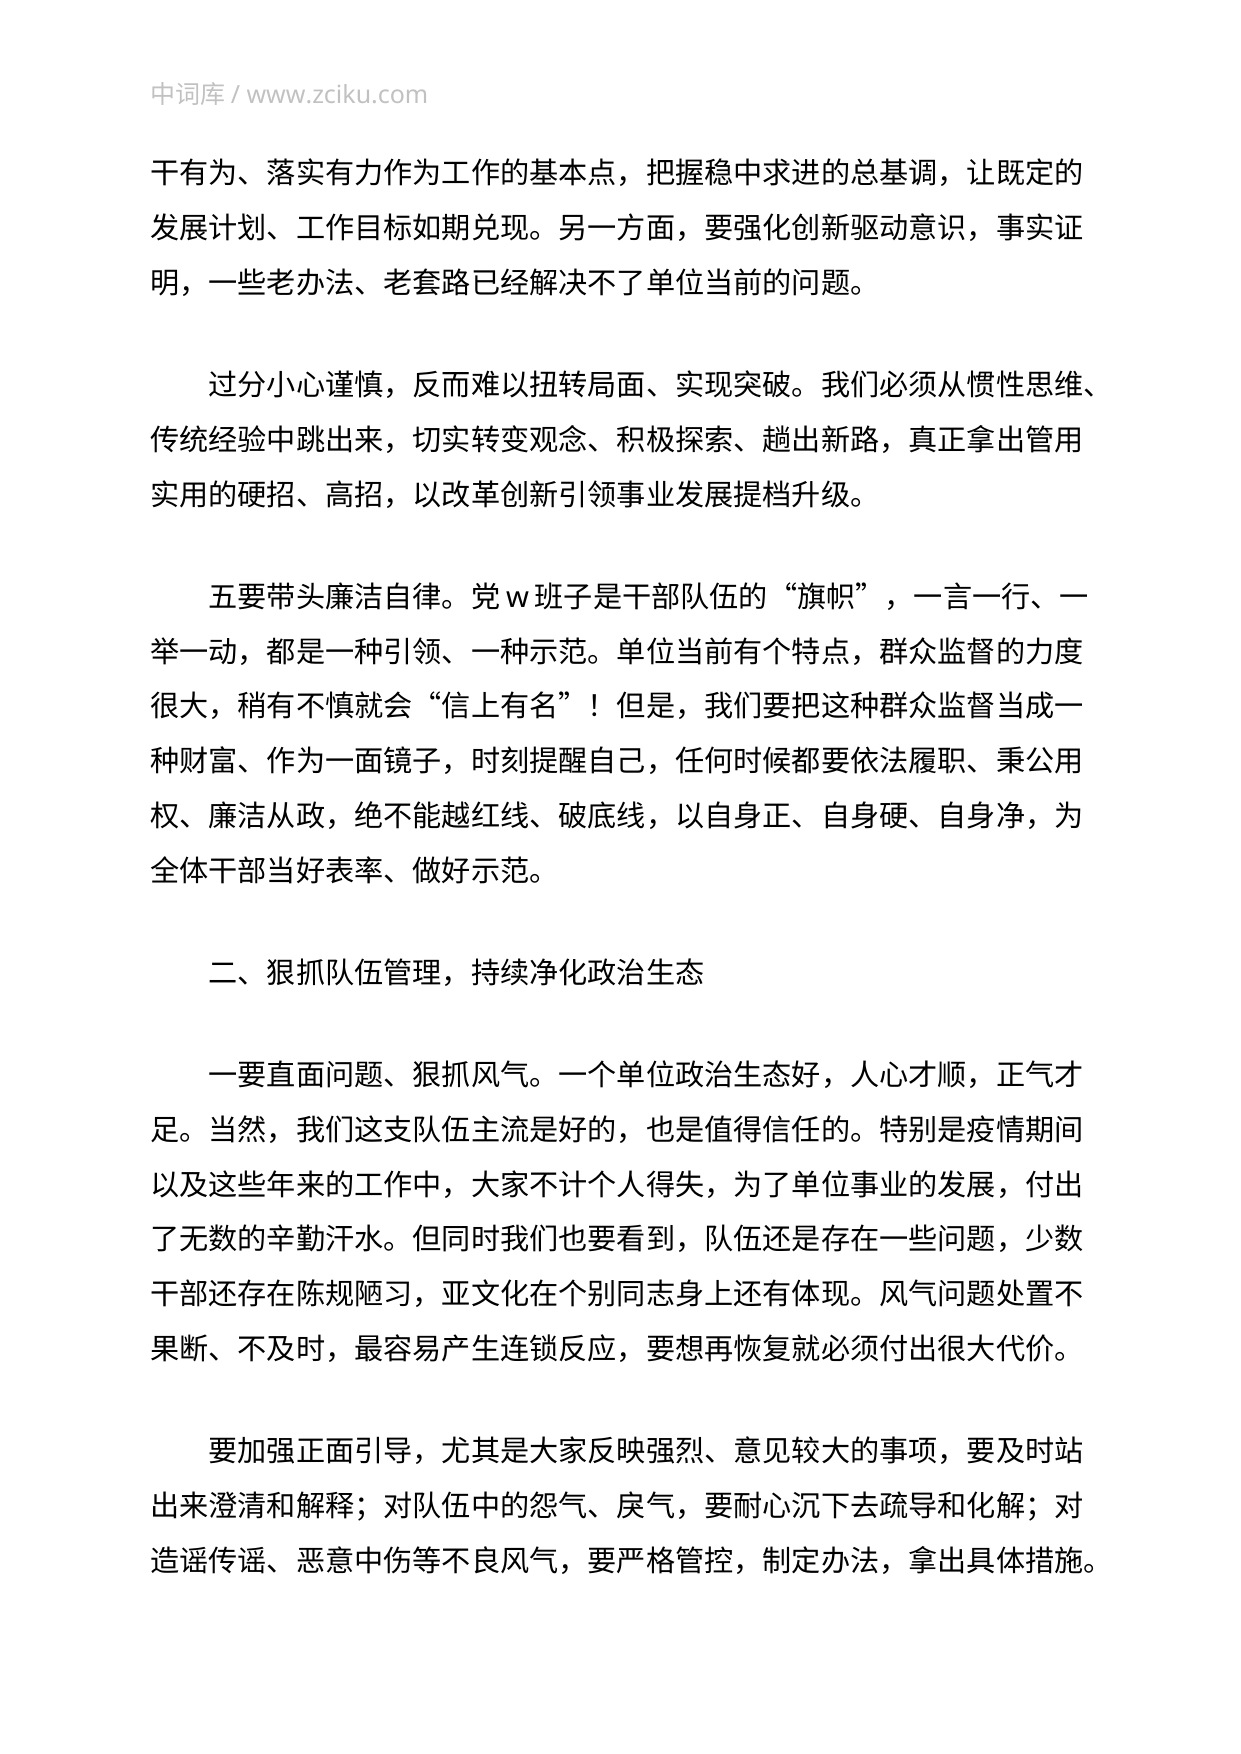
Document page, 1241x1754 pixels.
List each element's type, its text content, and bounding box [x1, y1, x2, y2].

text 一要直面问题、狠抓风气。一个单位政治生态好，人心才顺，正气才足。当然，我们这支队伍主流是好的，也是值得信任的。特别是疫情期间以及这些年来的工作中，大家不计个人得失，为了单位事业的发展，付出了无数的辛勤汗水。但同时我们也要看到，队伍还是存在一些问题，少数干部还存在陈规陋习，亚文化在个别同志身上还有体现。风气问题处置不果断、不及时，最容易产生连锁反应，要想再恢复就必须付出很大代价。 [150, 1051, 1090, 1368]
text 要加强正面引导，尤其是大家反映强烈、意见较大的事项，要及时站出来澄清和解释；对队伍中的怨气、戾气，要耐心沉下去疏导和化解；对造谣传谣、恶意中伤等不良风气，要严格管控，制定办法，拿出具体措施。 [150, 1427, 1090, 1579]
text 过分小心谨慎，反而难以扭转局面、实现突破。我们必须从惯性思维、传统经验中跳出来，切实转变观念、积极探索、趟出新路，真正拿出管用实用的硬招、高招，以改革创新引领事业发展提档升级。 [150, 362, 1090, 514]
text 五要带头廉洁自律。党w班子是干部队伍的“旗帜”，一言一行、一举一动，都是一种引领、一种示范。单位当前有个特点，群众监督的力度很大，稍有不慎就会“信上有名”！但是，我们要把这种群众监督当成一种财富、作为一面镜子，时刻提醒自己，任何时候都要依法履职、秉公用权、廉洁从政，绝不能越红线、破底线，以自身正、自身硬、自身净，为全体干部当好表率、做好示范。 [150, 573, 1090, 890]
text 二、狠抓队伍管理，持续净化政治生态 [150, 949, 1090, 992]
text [150, 150, 1090, 302]
